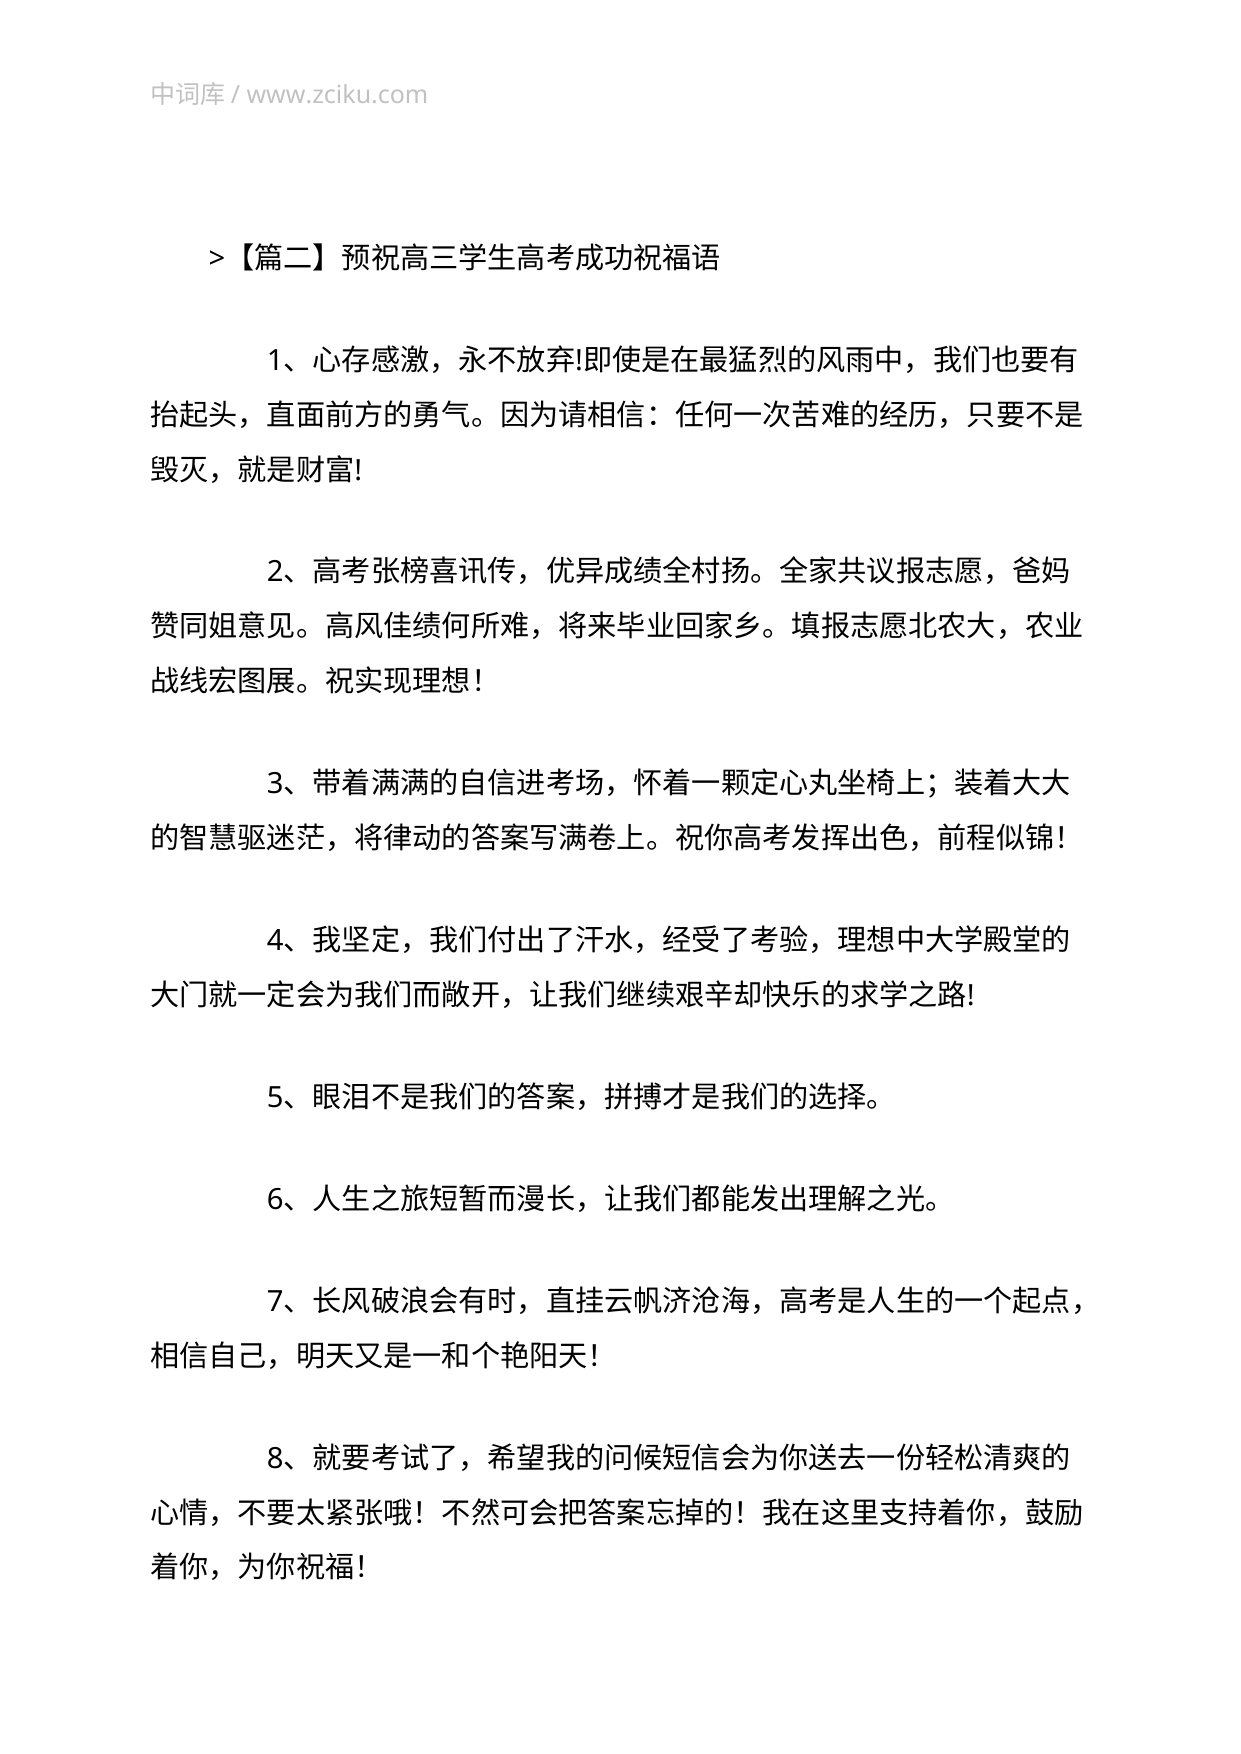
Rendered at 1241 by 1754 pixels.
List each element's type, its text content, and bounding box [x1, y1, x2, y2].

text 8、就要考试了，希望我的问候短信会为你送去一份轻松清爽的心情，不要太紧张哦！不然可会把答案忘掉的！我在这里支持着你，鼓励着你，为你祝福！ [150, 1434, 1090, 1586]
text 5、眼泪不是我们的答案，拼搏才是我们的选择。 [150, 1073, 1090, 1116]
text 3、带着满满的自信进考场，怀着一颗定心丸坐椅上；装着大大的智慧驱迷茫，将律动的答案写满卷上。祝你高考发挥出色，前程似锦！ [150, 760, 1090, 857]
text 4、我坚定，我们付出了汗水，经受了考验，理想中大学殿堂的大门就一定会为我们而敞开，让我们继续艰辛却快乐的求学之路! [150, 916, 1090, 1014]
text 7、长风破浪会有时，直挂云帆济沧海，高考是人生的一个起点，相信自己，明天又是一和个艳阳天！ [150, 1277, 1090, 1375]
text >【篇二】预祝高三学生高考成功祝福语 [150, 234, 1090, 277]
text 6、人生之旅短暂而漫长，让我们都能发出理解之光。 [150, 1175, 1090, 1218]
text 2、高考张榜喜讯传，优异成绩全村扬。全家共议报志愿，爸妈赞同姐意见。高风佳绩何所难，将来毕业回家乡。填报志愿北农大，农业战线宏图展。祝实现理想！ [150, 548, 1090, 700]
text 1、心存感激，永不放弃!即使是在最猛烈的风雨中，我们也要有抬起头，直面前方的勇气。因为请相信：任何一次苦难的经历，只要不是毁灭，就是财富! [150, 336, 1090, 488]
